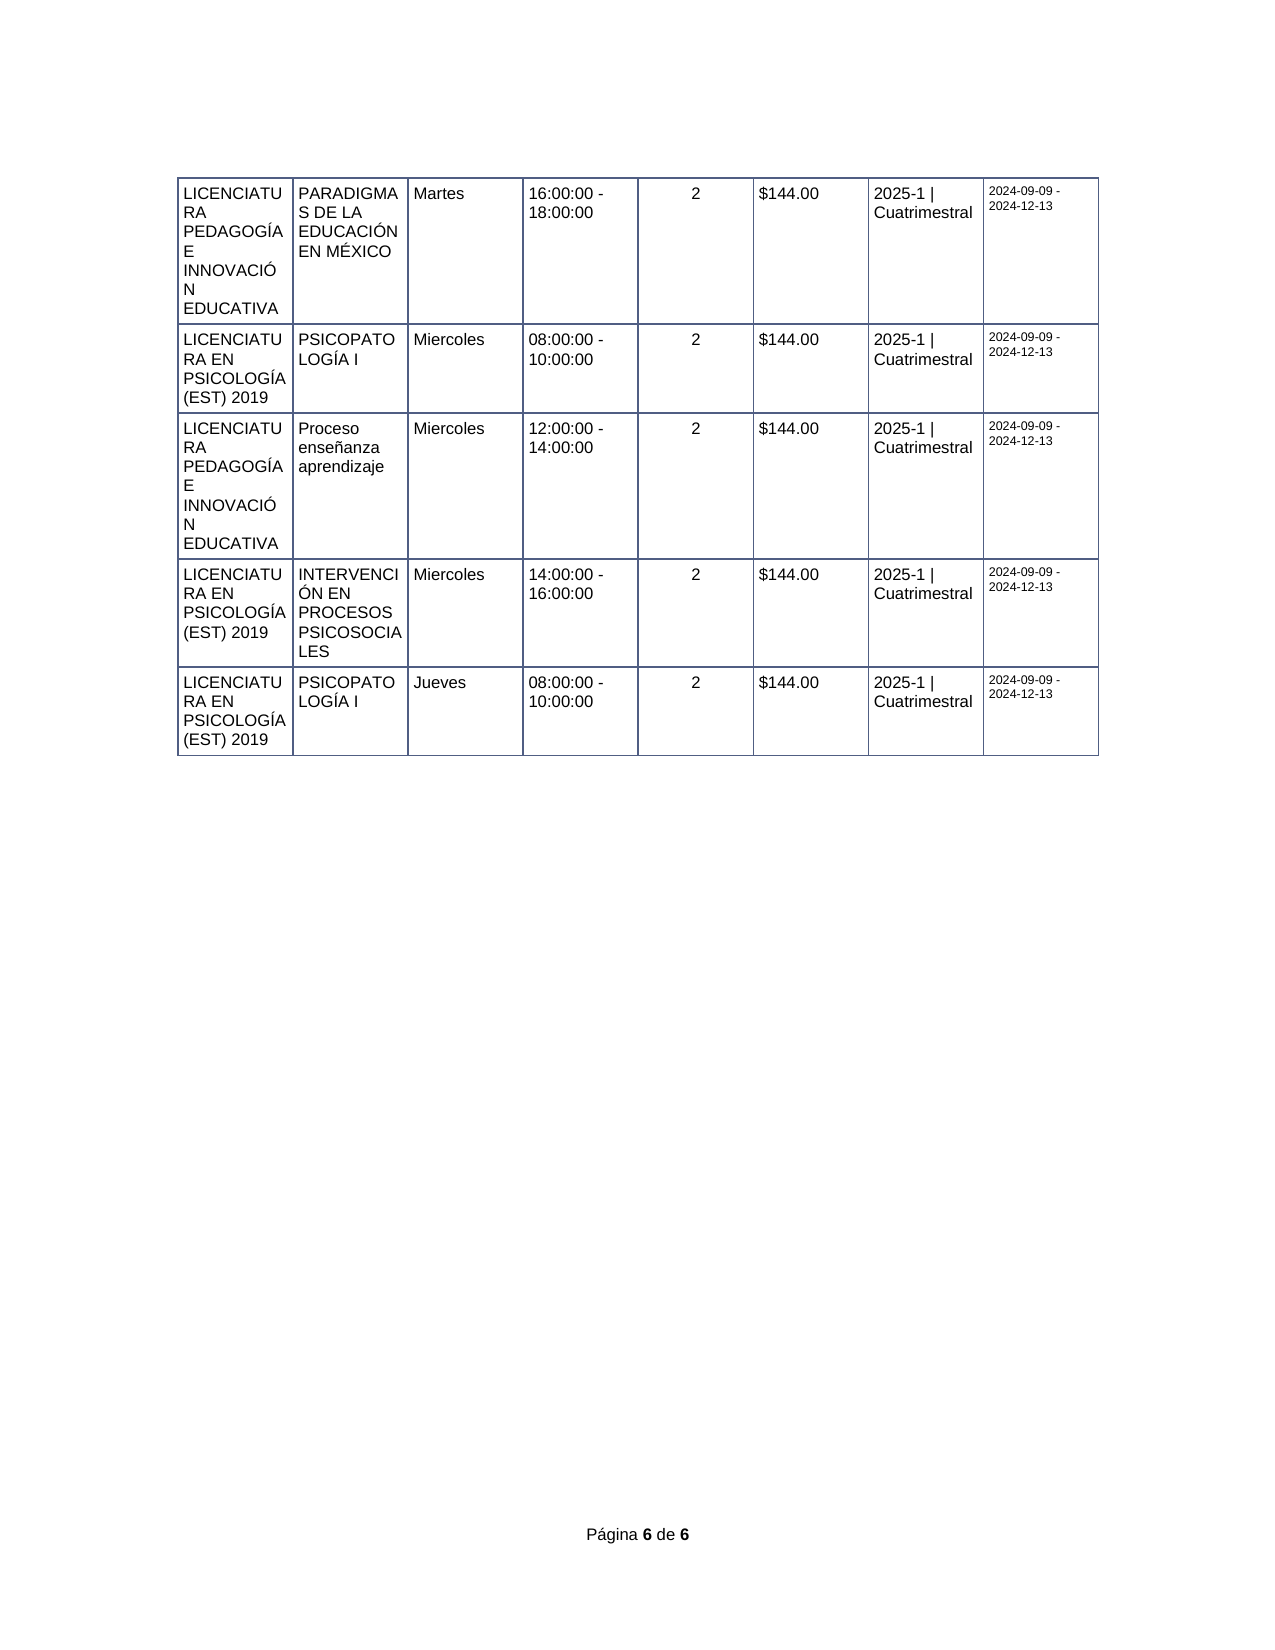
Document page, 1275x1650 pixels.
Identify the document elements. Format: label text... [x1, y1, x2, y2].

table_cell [179, 179, 292, 323]
table_cell 2024-09-09 - 2024-12-13 [984, 668, 1098, 754]
table_cell $144.00 [754, 668, 868, 754]
table_cell Miercoles [409, 560, 522, 666]
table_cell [869, 179, 983, 323]
table_cell 2025-1 | Cuatrimestral [869, 325, 983, 412]
table_cell LICENCIATURA PEDAGOGÍA E INNOVACIÓN EDUCATIVA [179, 414, 292, 558]
table_cell INTERVENCIÓN EN PROCESOS PSICOSOCIALES [294, 560, 407, 666]
table_cell 08:00:00 - 10:00:00 [524, 325, 637, 412]
table_cell 2 [639, 560, 753, 666]
table_cell Miercoles [409, 414, 522, 558]
table_cell PARADIGMAS DE LA EDUCACIÓN EN MÉXICO [294, 179, 407, 323]
table_cell 2 [639, 325, 753, 412]
table_cell 2024-09-09 - 2024-12-13 [984, 414, 1098, 558]
table_cell $144.00 [754, 560, 868, 666]
table_cell 2 [639, 414, 753, 558]
table_cell LICENCIATURA EN PSICOLOGÍA (EST) 2019 [179, 560, 292, 666]
table_cell PSICOPATOLOGÍA I [294, 668, 407, 754]
table_cell 2025-1 | Cuatrimestral [869, 560, 983, 666]
table_cell Martes [409, 179, 522, 323]
table_cell $144.00 [754, 179, 868, 323]
table_cell $144.00 [754, 414, 868, 558]
table_cell 2024-09-09 - 2024-12-13 [984, 560, 1098, 666]
table_cell Proceso enseñanza aprendizaje [294, 414, 407, 558]
table_cell 08:00:00 - 10:00:00 [524, 668, 637, 754]
table_cell 2025-1 | Cuatrimestral [869, 668, 983, 754]
table_cell 16:00:00 - 18:00:00 [524, 179, 637, 323]
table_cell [984, 179, 1098, 323]
table_cell 2 [639, 179, 753, 323]
table_cell 2025-1 | Cuatrimestral [869, 414, 983, 558]
table_cell LICENCIATURA EN PSICOLOGÍA (EST) 2019 [179, 668, 292, 754]
table_cell $144.00 [754, 325, 868, 412]
table_cell 12:00:00 - 14:00:00 [524, 414, 637, 558]
table_cell Miercoles [409, 325, 522, 412]
table_cell 2 [639, 668, 753, 754]
table_cell Jueves [409, 668, 522, 754]
table_cell PSICOPATOLOGÍA I [294, 325, 407, 412]
table_cell LICENCIATURA EN PSICOLOGÍA (EST) 2019 [179, 325, 292, 412]
table_cell 14:00:00 - 16:00:00 [524, 560, 637, 666]
table_cell 2024-09-09 - 2024-12-13 [984, 325, 1098, 412]
